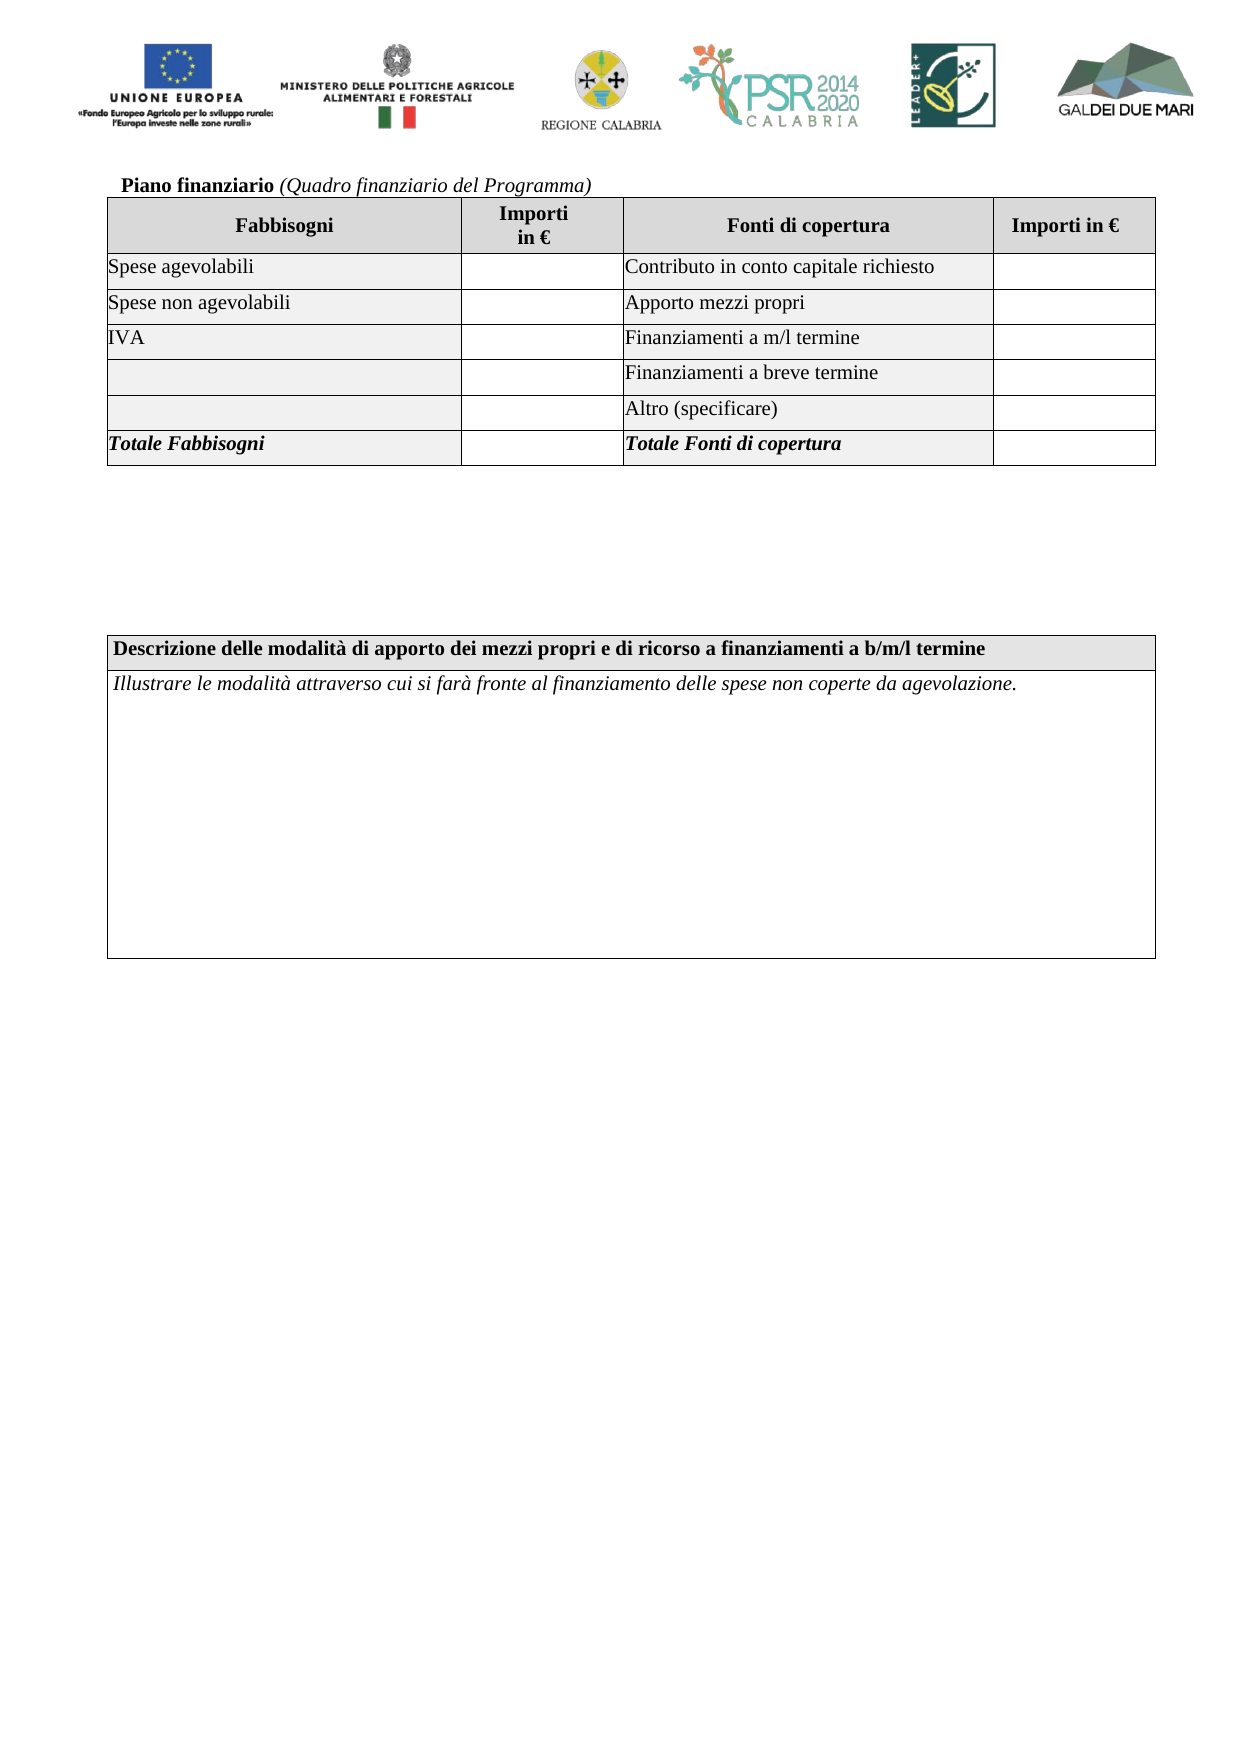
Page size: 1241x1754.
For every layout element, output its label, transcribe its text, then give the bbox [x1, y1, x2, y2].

table_cell Spese non agevolabili [108, 290, 461, 324]
table_cell Totale Fonti di copertura [624, 431, 993, 465]
table_cell Contributo in conto capitale richiesto [624, 254, 993, 289]
table_cell [994, 396, 1155, 430]
table_cell [108, 360, 461, 395]
table_cell [462, 290, 623, 324]
table_cell [994, 360, 1155, 395]
table_cell [994, 325, 1155, 359]
table_cell Illustrare le modalità attraverso cui si farà fronte al finanziamento delle spese non coperte da agevolazione. [108, 671, 1155, 958]
table_cell Finanziamenti a m/l termine [624, 325, 993, 359]
table_cell Altro (specificare) [624, 396, 993, 430]
table_cell [994, 431, 1155, 465]
table_cell Totale Fabbisogni [108, 431, 461, 465]
table_header Descrizione delle modalità di apporto dei mezzi propri e di ricorso a finanziamenti a b/m/l termine [108, 636, 1155, 670]
table_cell [462, 325, 623, 359]
table_cell [462, 360, 623, 395]
table_cell [462, 431, 623, 465]
table_cell [462, 396, 623, 430]
table_cell [462, 254, 623, 289]
table_header Fonti di copertura [624, 198, 993, 253]
table_cell Finanziamenti a breve termine [624, 360, 993, 395]
table_header Importi in € [994, 198, 1155, 253]
table_cell IVA [108, 325, 461, 359]
picture [35, 13, 1209, 163]
text Piano finanziario (Quadro finanziario del Programma) [121, 172, 1134, 197]
table_cell [108, 396, 461, 430]
table_cell [994, 290, 1155, 324]
table_header Fabbisogni [108, 198, 461, 253]
table_cell Apporto mezzi propri [624, 290, 993, 324]
table_cell Spese agevolabili [108, 254, 461, 289]
table_cell [994, 254, 1155, 289]
table_header Importi in € [462, 198, 623, 253]
